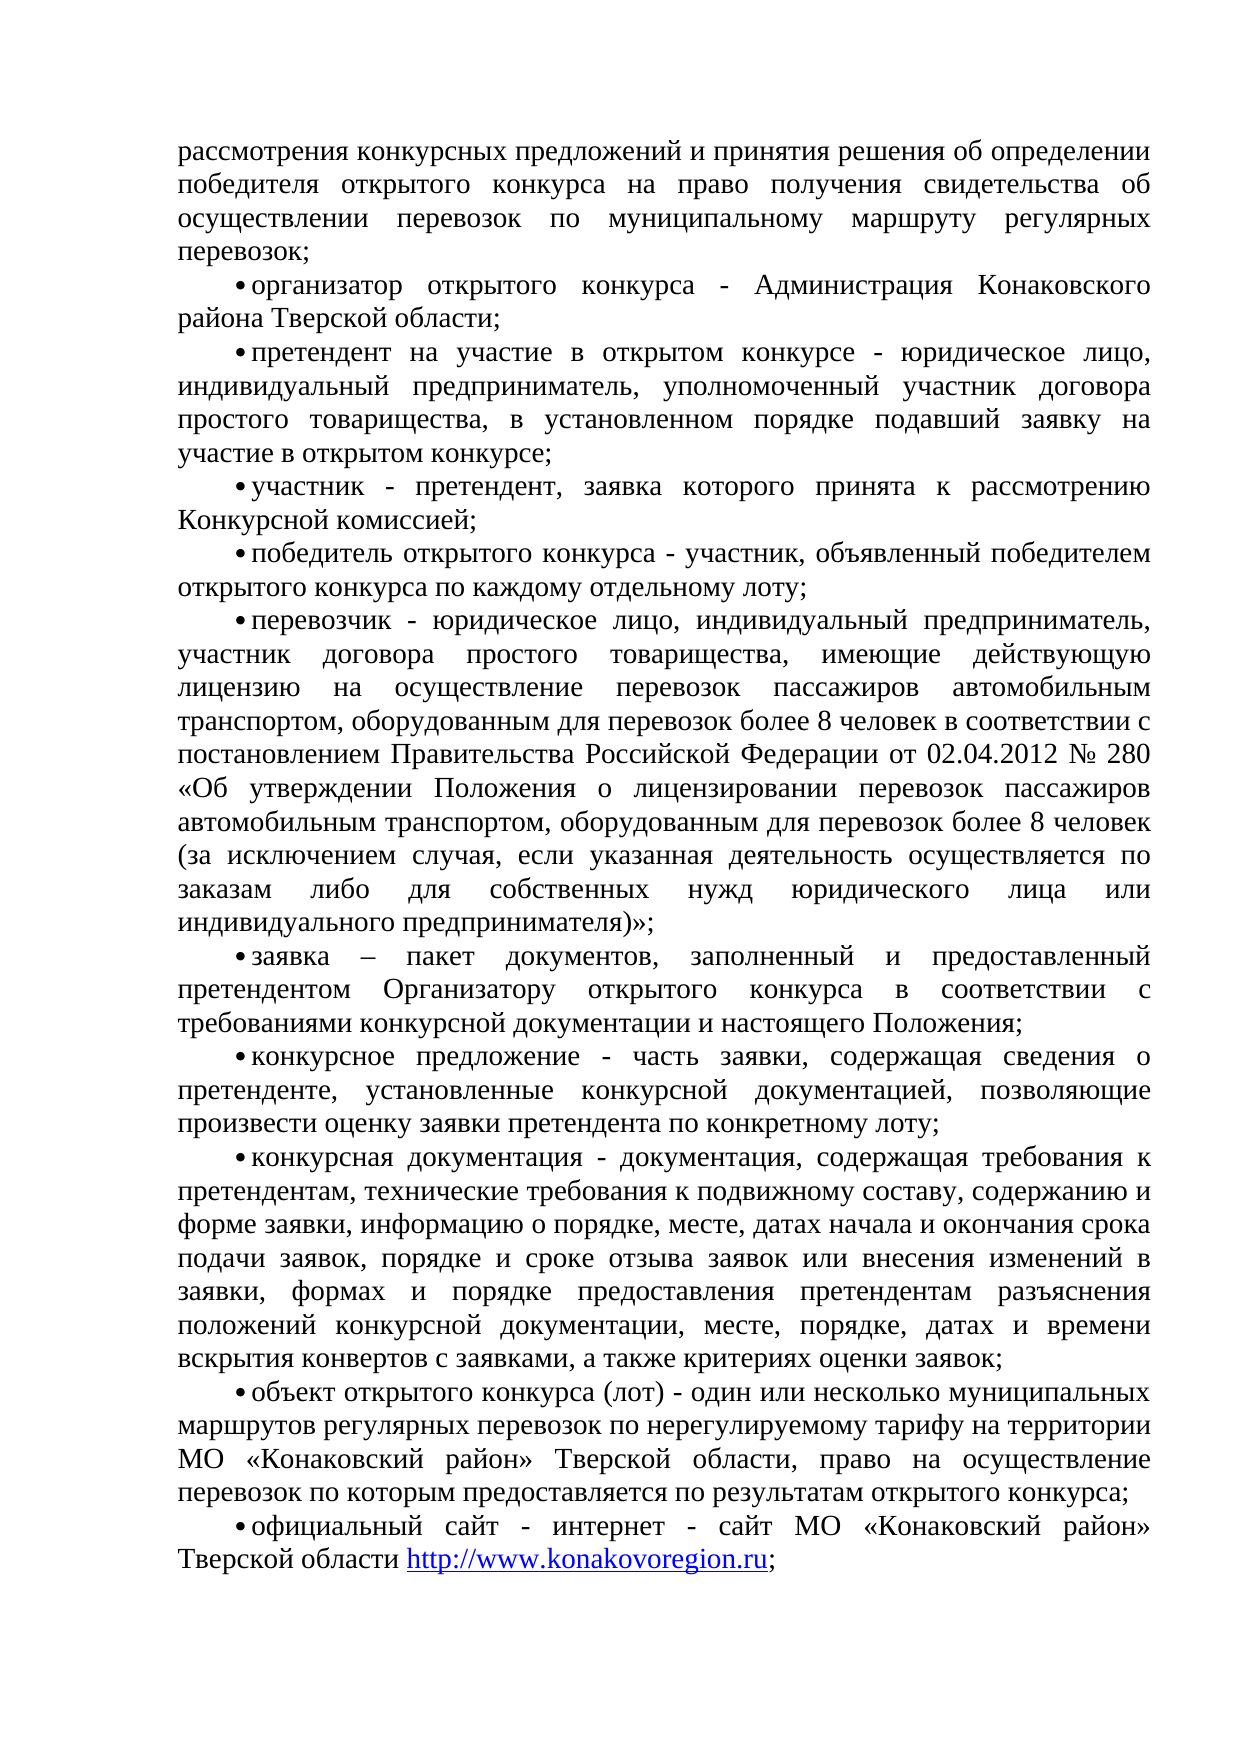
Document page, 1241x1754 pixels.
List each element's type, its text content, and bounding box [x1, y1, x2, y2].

list заявка – пакет документов, заполненный и предоставленный претендентом Организатору открытого конкурса в соответствии с требованиями конкурсной документации и настоящего Положения; [177, 938, 1152, 1038]
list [177, 133, 1152, 267]
list официальный сайт - интернет - сайт МО «Конаковский район» Тверской области http://www.konakovoregion.ru; [177, 1508, 1152, 1575]
list победитель открытого конкурса - участник, объявленный победителем открытого конкурса по каждому отдельному лоту; [177, 535, 1152, 602]
list организатор открытого конкурса - Администрация Конаковского района Тверской области; [177, 267, 1152, 334]
list конкурсное предложение - часть заявки, содержащая сведения о претенденте, установленные конкурсной документацией, позволяющие произвести оценку заявки претендента по конкретному лоту; [177, 1038, 1152, 1139]
list перевозчик - юридическое лицо, индивидуальный предприниматель, участник договора простого товарищества, имеющие действующую лицензию на осуществление перевозок пассажиров автомобильным транспортом, оборудованным для перевозок более 8 человек в соответствии с постановлением Правительства Российской Федерации от 02.04.2012 № 280 «Об утверждении Положения о лицензировании перевозок пассажиров автомобильным транспортом, оборудованным для перевозок более 8 человек (за исключением случая, если указанная деятельность осуществляется по заказам либо для собственных нужд юридического лица или индивидуального предпринимателя)»; [177, 602, 1152, 938]
list объект открытого конкурса (лот) - один или несколько муниципальных маршрутов регулярных перевозок по нерегулируемому тарифу на территории МО «Конаковский район» Тверской области, право на осуществление перевозок по которым предоставляется по результатам открытого конкурса; [177, 1374, 1152, 1508]
list конкурсная документация - документация, содержащая требования к претендентам, технические требования к подвижному составу, содержанию и форме заявки, информацию о порядке, месте, датах начала и окончания срока подачи заявок, порядке и сроке отзыва заявок или внесения изменений в заявки, формах и порядке предоставления претендентам разъяснения положений конкурсной документации, месте, порядке, датах и времени вскрытия конвертов с заявками, а также критериях оценки заявок; [177, 1139, 1152, 1374]
list участник - претендент, заявка которого принята к рассмотрению Конкурсной комиссией; [177, 468, 1152, 535]
list претендент на участие в открытом конкурсе - юридическое лицо, индивидуальный предприниматель, уполномоченный участник договора простого товарищества, в установленном порядке подавший заявку на участие в открытом конкурсе; [177, 334, 1152, 468]
